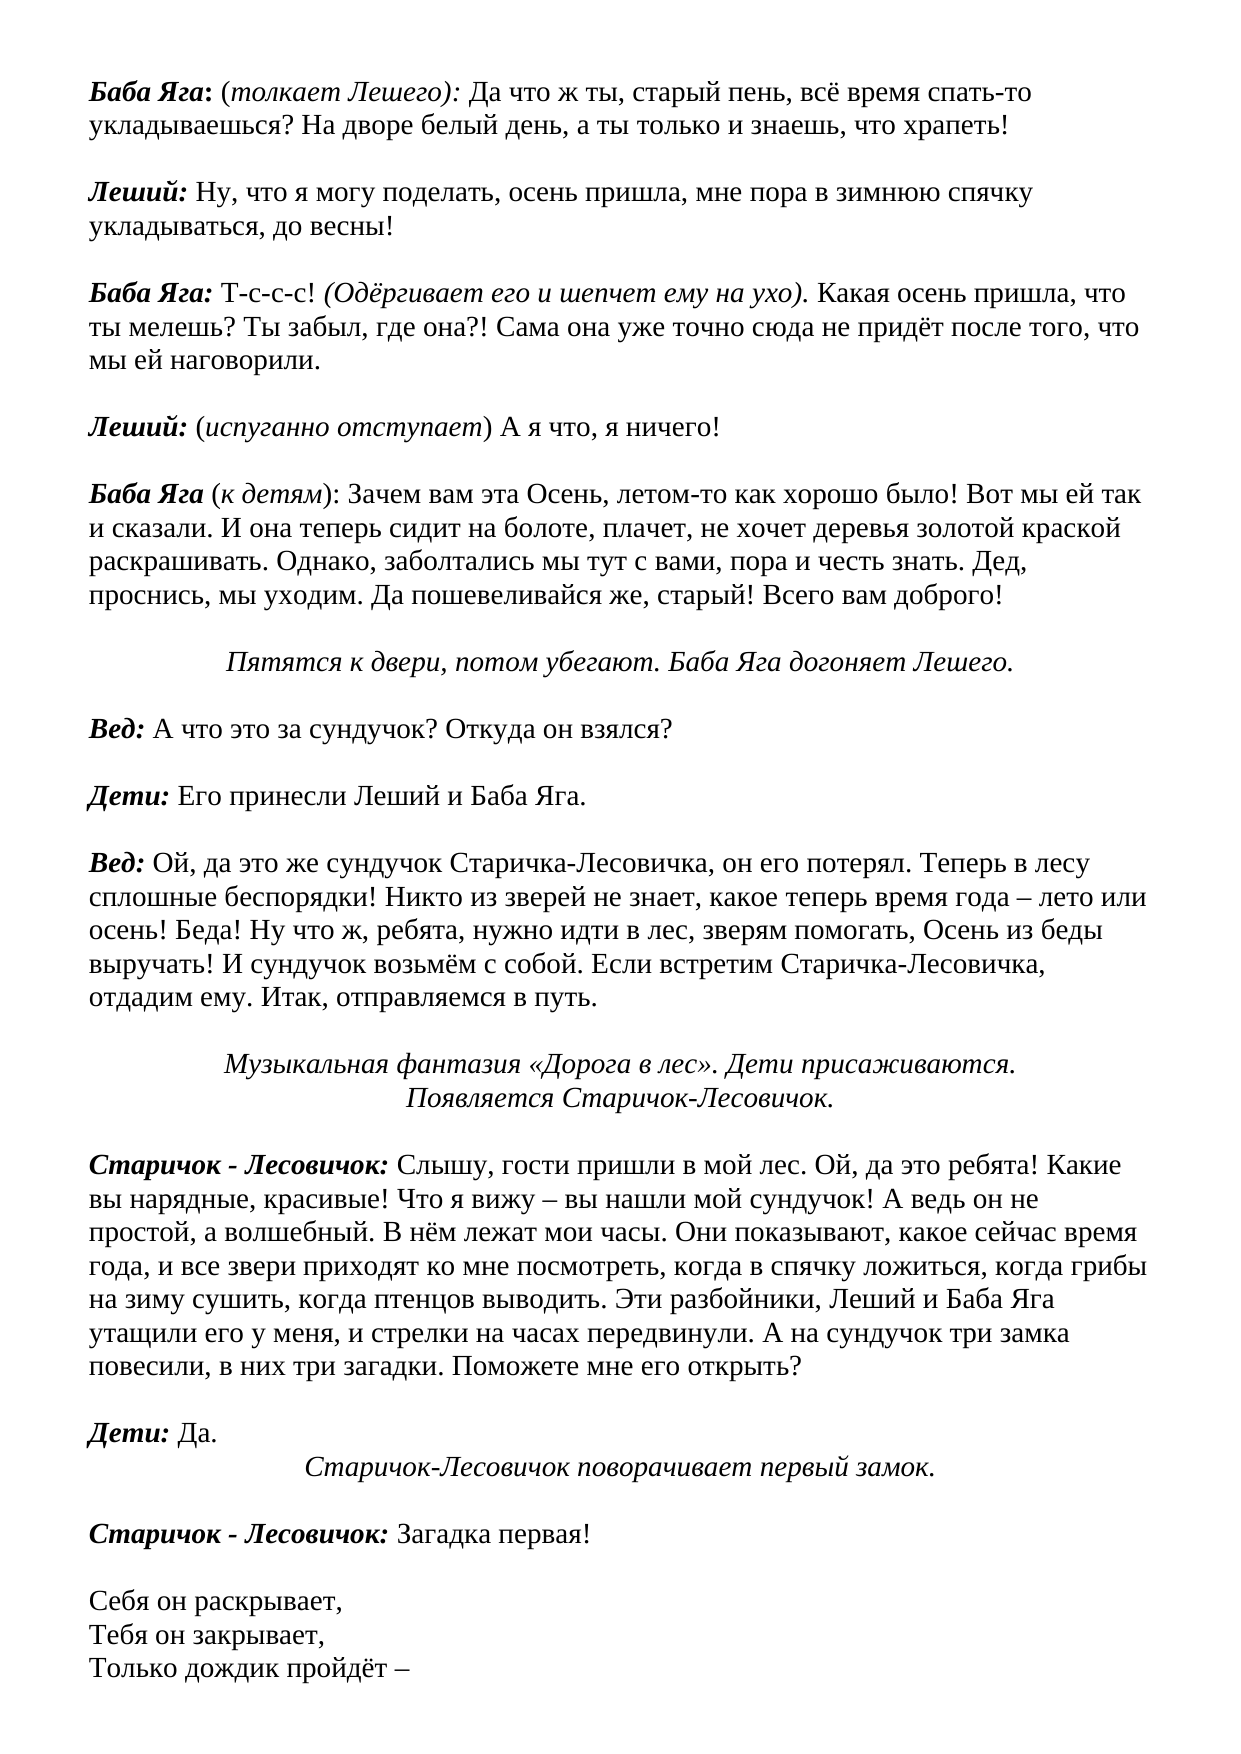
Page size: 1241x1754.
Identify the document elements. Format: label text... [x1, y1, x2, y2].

text Старичок - Лесовичок: Слышу, гости пришли в мой лес. Ой, да это ребята! Какие вы нарядные, красивые! Что я вижу – вы нашли мой сундучок! А ведь он не простой, а волшебный. В нём лежат мои часы. Они показывают, какое сейчас время года, и все звери приходят ко мне посмотреть, когда в спячку ложиться, когда грибы на зиму сушить, когда птенцов выводить. Эти разбойники, Леший и Баба Яга утащили его у меня, и стрелки на часах передвинули. А на сундучок три замка повесили, в них три загадки. Поможете мне его открыть? [89, 1147, 1152, 1382]
text Баба Яга: Т-с-с-с! (Одёргивает его и шепчет ему на ухо). Какая осень пришла, что ты мелешь? Ты забыл, где она?! Сама она уже точно сюда не придёт после того, что [89, 275, 1152, 342]
text Себя он раскрывает, [89, 1583, 1152, 1617]
text Музыкальная фантазия «Дорога в лес». Дети присаживаются. [89, 1047, 1152, 1080]
text Только дождик пройдёт – [89, 1650, 1152, 1684]
text Появляется Старичок-Лесовичок. [89, 1080, 1152, 1114]
text Тебя он закрывает, [89, 1617, 1152, 1650]
text Дети: Да. [89, 1416, 1152, 1449]
text Баба Яга: (толкает Лешего): Да что ж ты, старый пень, всё время спать-то укладываешься? На дворе белый день, а ты только и знаешь, что храпеть! [89, 74, 1152, 141]
text Леший: Ну, что я могу поделать, осень пришла, мне пора в зимнюю спячку укладываться, до весны! [89, 174, 1152, 242]
text Старичок-Лесовичок поворачивает первый замок. [89, 1449, 1152, 1483]
text Баба Яга (к детям): Зачем вам эта Осень, летом-то как хорошо было! Вот мы ей так и сказали. И она теперь сидит на болоте, плачет, не хочет деревья золотой краской раскрашивать. Однако, заболтались мы тут с вами, пора и честь знать. Дед, проснись, мы уходим. Да пошевеливайся же, старый! Всего вам доброго! [89, 476, 1152, 611]
text Дети: Его принесли Леший и Баба Яга. [89, 778, 1152, 812]
text мы ей наговорили. [89, 342, 1152, 376]
text Вед: А что это за сундучок? Откуда он взялся? [89, 711, 1152, 745]
text Старичок - Лесовичок: Загадка первая! [89, 1516, 1152, 1550]
text Вед: Ой, да это же сундучок Старичка-Лесовичка, он его потерял. Теперь в лесу сплошные беспорядки! Никто из зверей не знает, какое теперь время года – лето или осень! Беда! Ну что ж, ребята, нужно идти в лес, зверям помогать, Осень из беды выручать! И сундучок возьмём с собой. Если встретим Старичка-Лесовичка, отдадим ему. Итак, отправляемся в путь. [89, 845, 1152, 1013]
text Пятятся к двери, потом убегают. Баба Яга догоняет Лешего. [89, 644, 1152, 678]
text Леший: (испуганно отступает) А я что, я ничего! [89, 409, 1152, 443]
